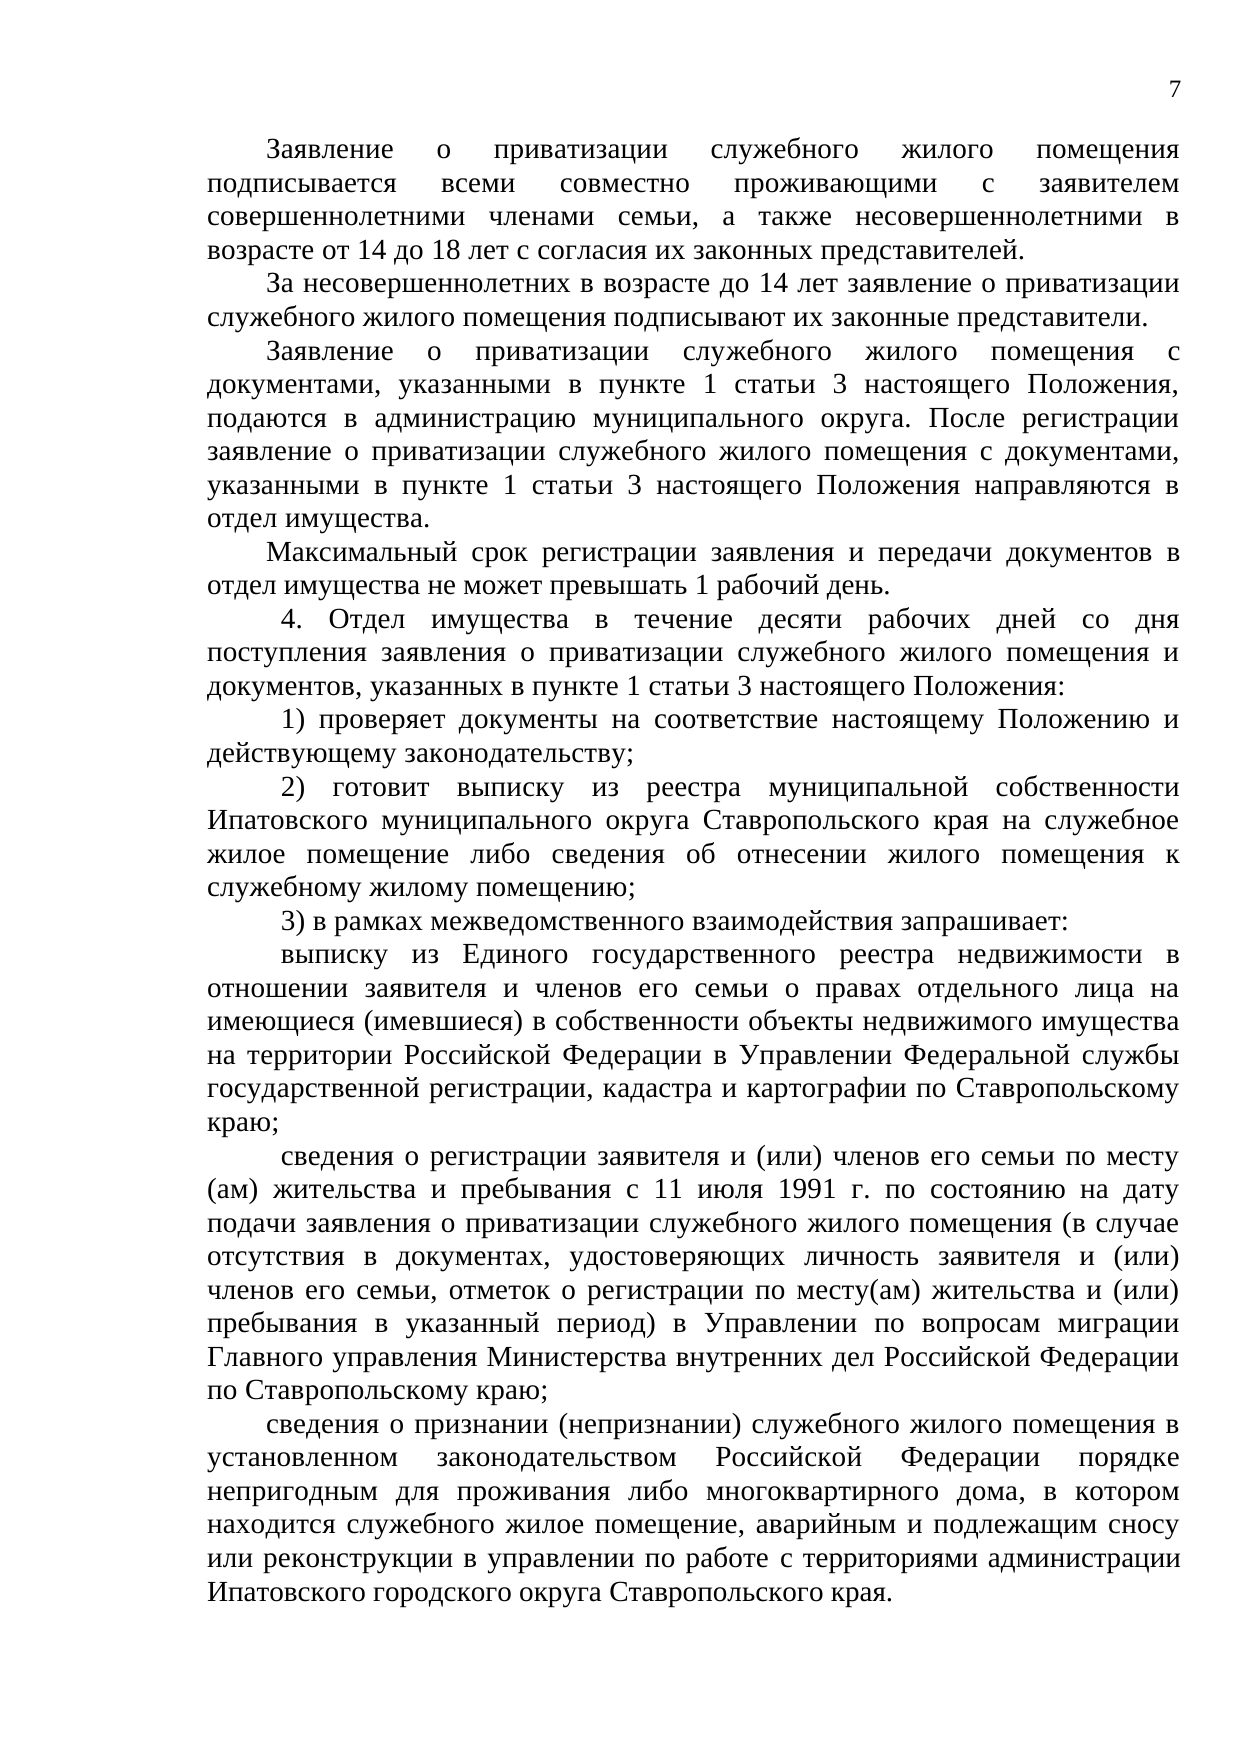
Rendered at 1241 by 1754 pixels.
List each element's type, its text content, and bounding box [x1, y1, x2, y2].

text 3) в рамках межведомственного взаимодействия запрашивает: [207, 903, 1181, 936]
text выписку из Единого государственного реестра недвижимости в отношении заявителя и членов его семьи о правах отдельного лица на имеющиеся (имевшиеся) в собственности объекты недвижимого имущества на территории Российской Федерации в Управлении Федеральной службы государственной регистрации, кадастра и картографии по Ставропольскому краю; [207, 936, 1181, 1138]
text 4. Отдел имущества в течение десяти рабочих дней со дня поступления заявления о приватизации служебного жилого помещения и документов, указанных в пункте 1 статьи 3 настоящего Положения: [207, 601, 1181, 702]
text сведения о регистрации заявителя и (или) членов его семьи по месту (ам) жительства и пребывания с 11 июля 1991 г. по состоянию на дату подачи заявления о приватизации служебного жилого помещения (в случае отсутствия в документах, удостоверяющих личность заявителя и (или) членов его семьи, отметок о регистрации по месту(ам) жительства и (или) пребывания в указанный период) в Управлении по вопросам миграции Главного управления Министерства внутренних дел Российской Федерации по Ставропольскому краю; [207, 1138, 1181, 1406]
text 1) проверяет документы на соответствие настоящему Положению и действующему законодательству; [207, 702, 1181, 769]
text 2) готовит выписку из реестра муниципальной собственности Ипатовского муниципального округа Ставропольского края на служебное жилое помещение либо сведения об отнесении жилого помещения к служебному жилому помещению; [207, 769, 1181, 903]
text За несовершеннолетних в возрасте до 14 лет заявление о приватизации служебного жилого помещения подписывают их законные представители. [207, 266, 1181, 333]
text Заявление о приватизации служебного жилого помещения подписывается всеми совместно проживающими с заявителем совершеннолетними членами семьи, а также несовершеннолетними в возрасте от 14 до 18 лет с согласия их законных представителей. [207, 131, 1181, 266]
text Максимальный срок регистрации заявления и передачи документов в отдел имущества не может превышать 1 рабочий день. [207, 534, 1181, 601]
text сведения о признании (непризнании) служебного жилого помещения в установленном законодательством Российской Федерации порядке непригодным для проживания либо многоквартирного дома, в котором находится служебного жилое помещение, аварийным и подлежащим сносу или реконструкции в управлении по работе с территориями администрации Ипатовского городского округа Ставропольского края. [207, 1406, 1181, 1607]
text Заявление о приватизации служебного жилого помещения с документами, указанными в пункте 1 статьи 3 настоящего Положения, подаются в администрацию муниципального округа. После регистрации заявление о приватизации служебного жилого помещения с документами, указанными в пункте 1 статьи 3 настоящего Положения направляются в отдел имущества. [207, 333, 1181, 534]
